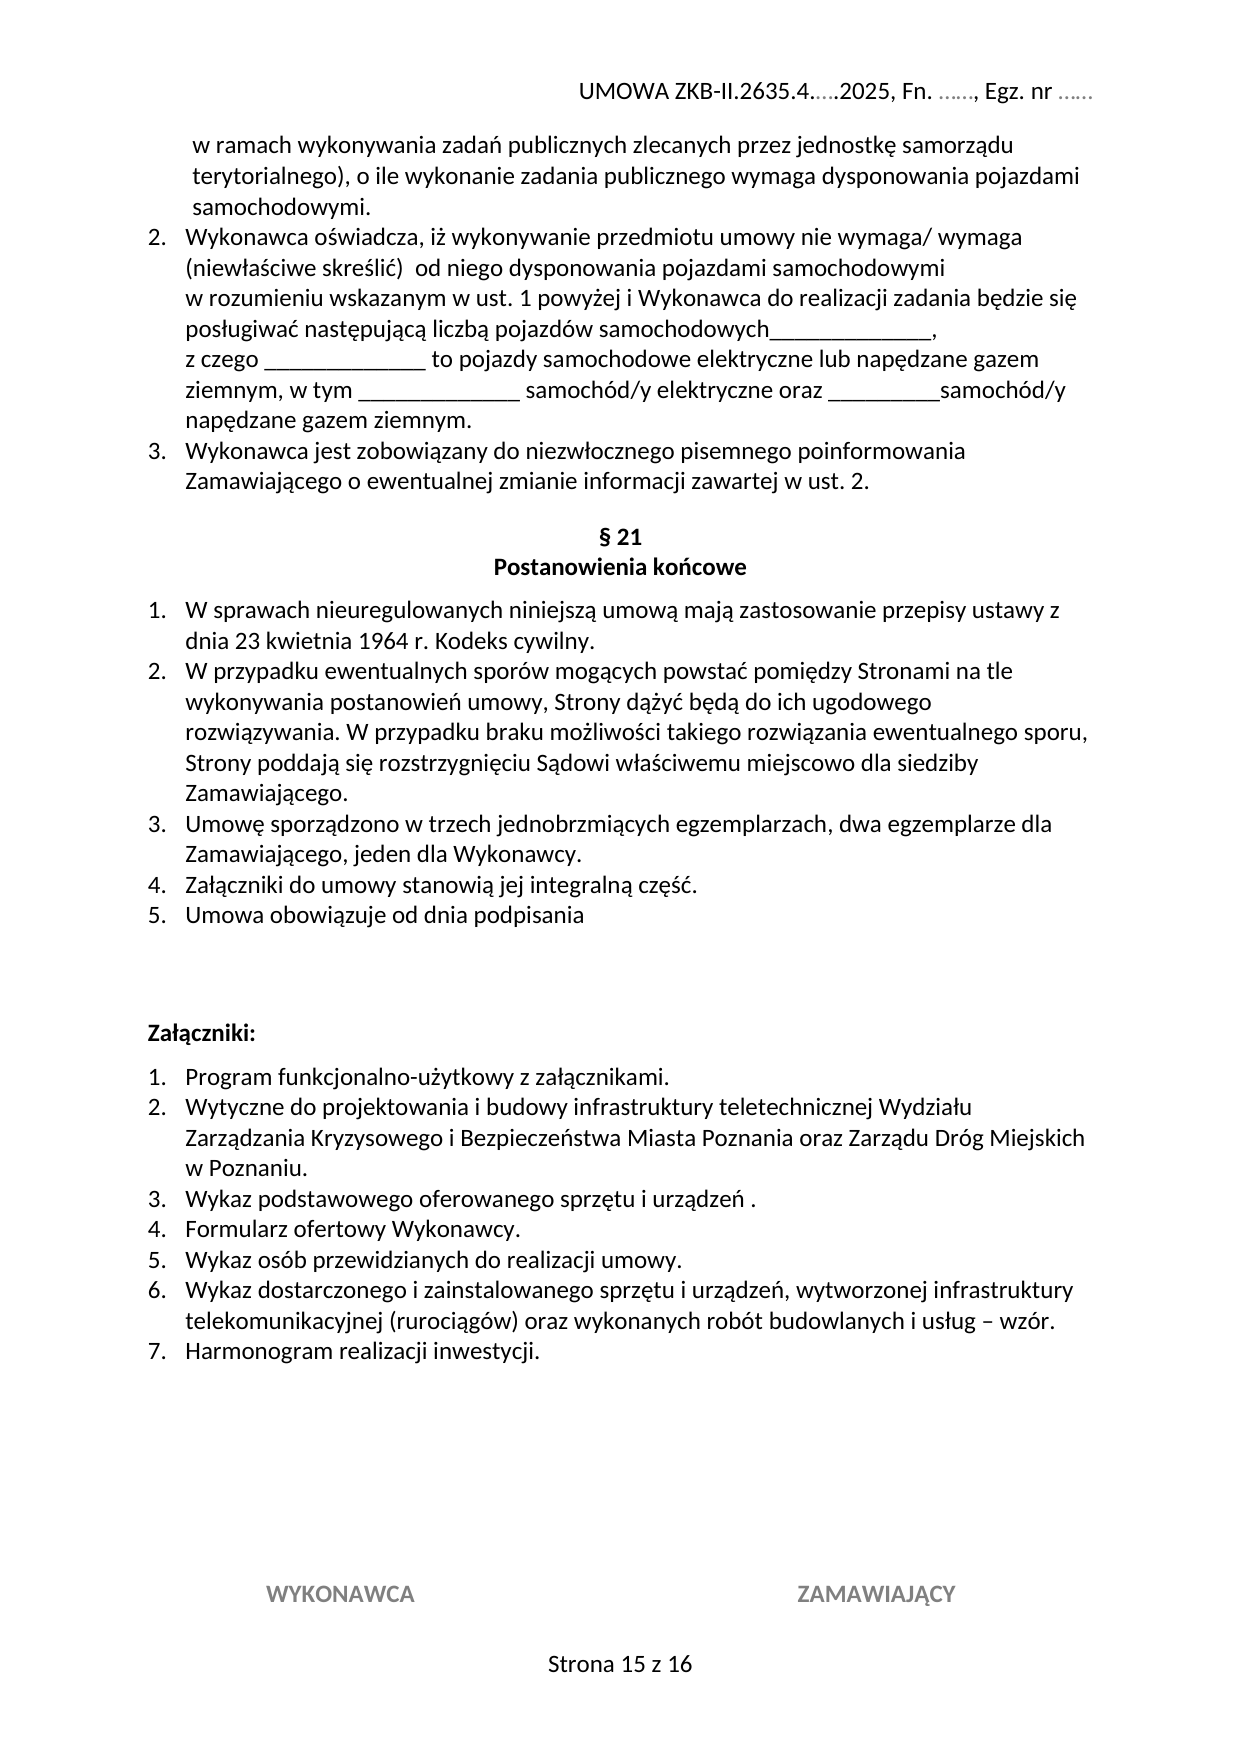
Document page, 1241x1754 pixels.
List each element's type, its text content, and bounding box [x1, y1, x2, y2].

list Wykonawca jest zobowiązany do niezwłocznego pisemnego poinformowania Zamawiającego o ewentualnej zmianie informacji zawartej w ust. 2. [148, 435, 1092, 496]
list Wykaz podstawowego oferowanego sprzętu i urządzeń . [148, 1183, 1092, 1213]
list W sprawach nieuregulowanych niniejszą umową mają zastosowanie przepisy ustawy z dnia 23 kwietnia 1964 r. Kodeks cywilny. [148, 594, 1092, 655]
list Wykaz osób przewidzianych do realizacji umowy. [148, 1244, 1092, 1274]
text z czego _____________ to pojazdy samochodowe elektryczne lub napędzane gazem ziemnym, w tym _____________ samochód/y elektryczne oraz _________samochód/y napędzane gazem ziemnym. [185, 343, 1092, 435]
text § 21 Postanowienia końcowe [148, 521, 1092, 582]
text w rozumieniu wskazanym w ust. 1 powyżej i Wykonawca do realizacji zadania będzie się posługiwać następującą liczbą pojazdów samochodowych_____________, [185, 282, 1092, 343]
list Harmonogram realizacji inwestycji. [148, 1335, 1092, 1366]
list Załączniki do umowy stanowią jej integralną część. [148, 869, 1092, 899]
list Umowę sporządzono w trzech jednobrzmiących egzemplarzach, dwa egzemplarze dla Zamawiającego, jeden dla Wykonawcy. [148, 808, 1092, 869]
list Wykonawca oświadcza, iż wykonywanie przedmiotu umowy nie wymaga/ wymaga (niewłaściwe skreślić) od niego dysponowania pojazdami samochodowymi [148, 221, 1092, 282]
list Program funkcjonalno-użytkowy z załącznikami. [148, 1061, 1092, 1091]
text Załączniki: [148, 1018, 1092, 1048]
list Umowa obowiązuje od dnia podpisania [148, 899, 1092, 930]
list Formularz ofertowy Wykonawcy. [148, 1213, 1092, 1244]
list Wykaz dostarczonego i zainstalowanego sprzętu i urządzeń, wytworzonej infrastruktury telekomunikacyjnej (rurociągów) oraz wykonanych robót budowlanych i usług – wzór. [148, 1274, 1092, 1335]
list Wytyczne do projektowania i budowy infrastruktury teletechnicznej Wydziału Zarządzania Kryzysowego i Bezpieczeństwa Miasta Poznania oraz Zarządu Dróg Miejskich w Poznaniu. [148, 1091, 1092, 1183]
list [154, 129, 1092, 221]
text WYKONAWCA ZAMAWIAJĄCY [148, 1578, 1092, 1609]
list W przypadku ewentualnych sporów mogących powstać pomiędzy Stronami na tle wykonywania postanowień umowy, Strony dążyć będą do ich ugodowego rozwiązywania. W przypadku braku możliwości takiego rozwiązania ewentualnego sporu, Strony poddają się rozstrzygnięciu Sądowi właściwemu miejscowo dla siedziby Zamawiającego. [148, 655, 1092, 808]
